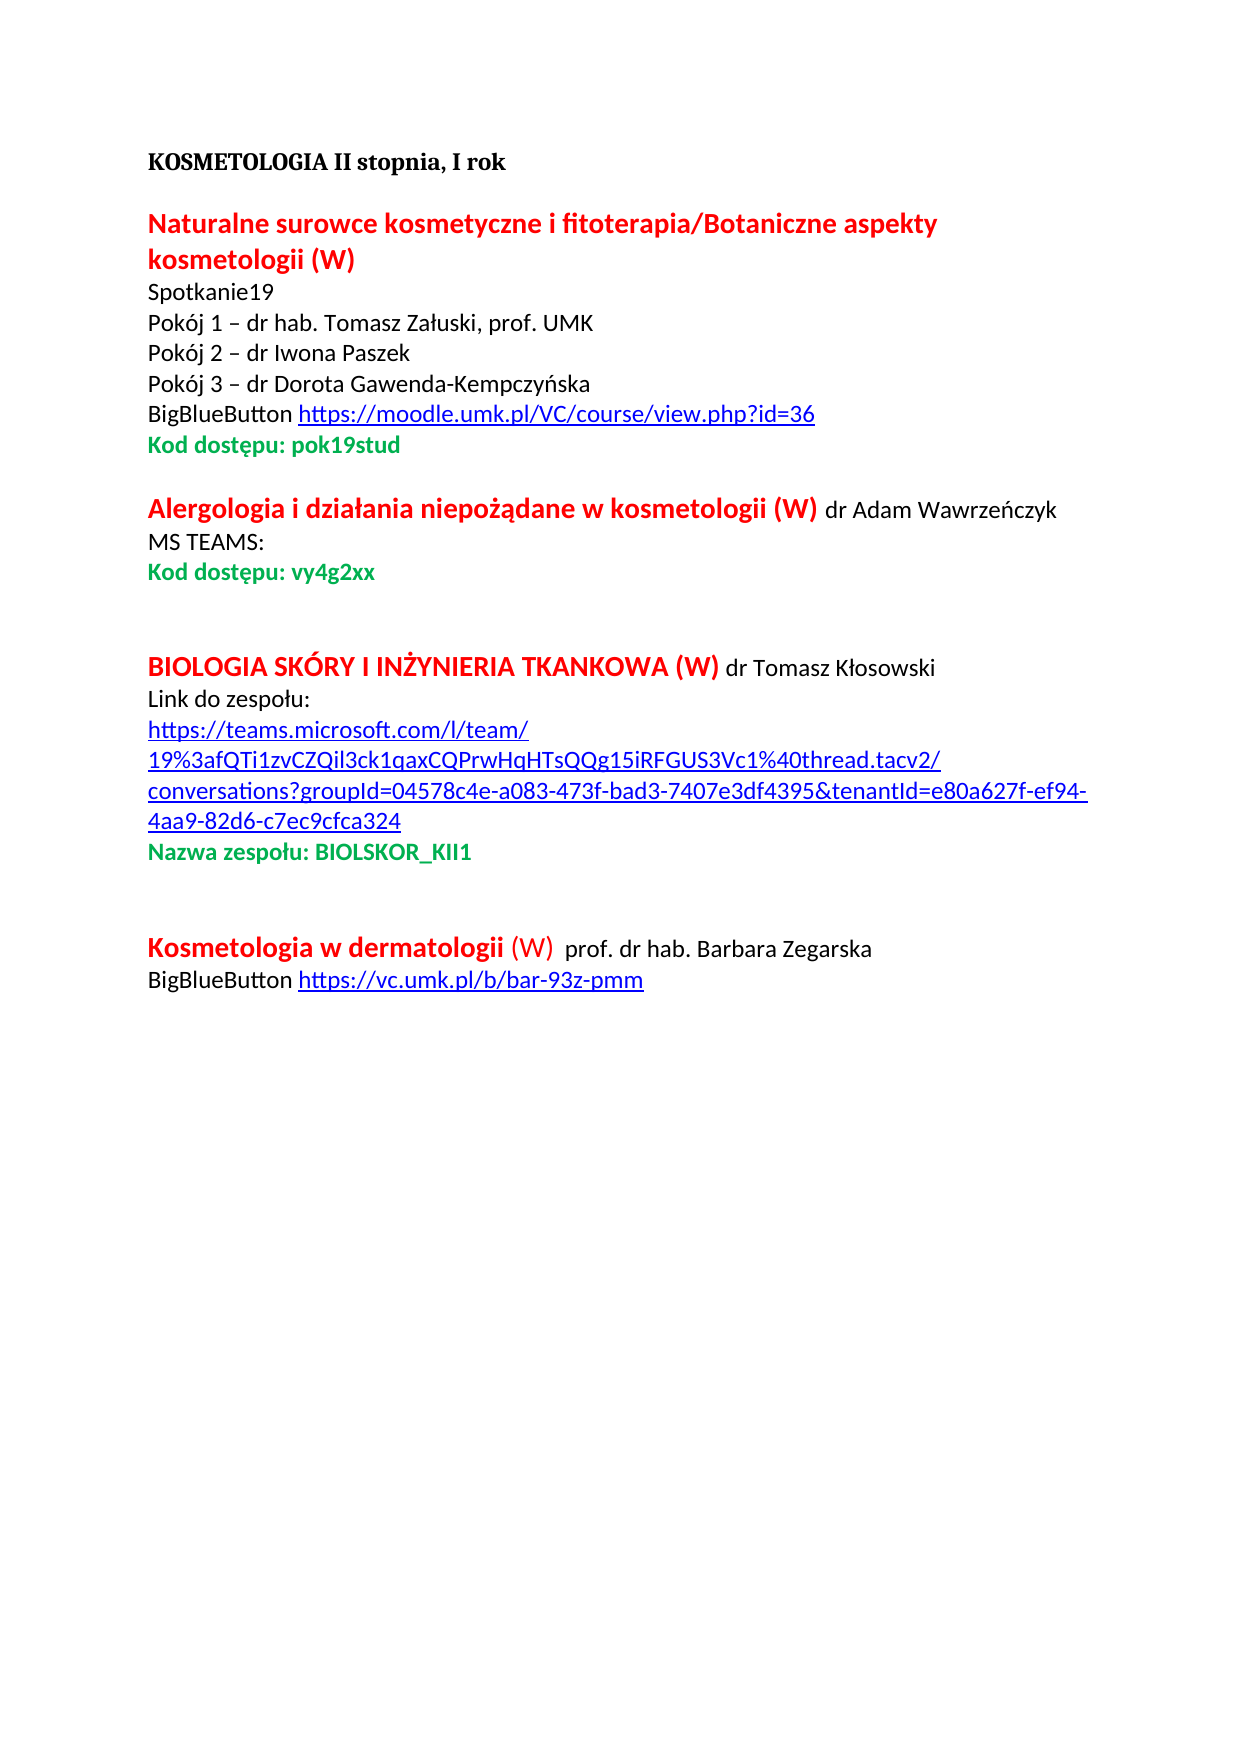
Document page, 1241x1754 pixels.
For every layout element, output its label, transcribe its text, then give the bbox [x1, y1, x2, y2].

text Pokój 1 – dr hab. Tomasz Załuski, prof. UMK [148, 307, 1093, 337]
text Pokój 3 – dr Dorota Gawenda-Kempczyńska [148, 368, 1093, 398]
text Kod dostępu: pok19stud [148, 429, 1093, 459]
text BigBlueButton https://moodle.umk.pl/VC/course/view.php?id=36 [148, 398, 1093, 429]
text Pokój 2 – dr Iwona Paszek [148, 337, 1093, 368]
text Kosmetologia w dermatologii (W) prof. dr hab. Barbara Zegarska BigBlueButton https://vc.umk.pl/b/bar-93z-pmm [148, 894, 1093, 995]
text https://teams.microsoft.com/l/team/19%3afQTi1zvCZQil3ck1qaxCQPrwHqHTsQQg15iRFGUS3Vc1%40thread.tacv2/conversations?groupId=04578c4e-a083-473f-bad3-7407e3df4395&tenantId=e80a627f-ef94-4aa9-82d6-c7ec9cfca324 [148, 714, 1093, 836]
text Kod dostępu: vy4g2xx [148, 556, 1093, 587]
text MS TEAMS: [148, 526, 1093, 556]
text KOSMETOLOGIA II stopnia, I rok [148, 148, 1093, 176]
text BIOLOGIA SKÓRY I INŻYNIERIA TKANKOWA (W) dr Tomasz Kłosowski [148, 648, 1093, 683]
text Alergologia i działania niepożądane w kosmetologii (W) dr Adam Wawrzeńczyk [148, 490, 1093, 526]
text Naturalne surowce kosmetyczne i fitoterapia/Botaniczne aspekty kosmetologii (W) [148, 205, 1093, 276]
text Link do zespołu: [148, 683, 1093, 714]
text Spotkanie19 [148, 276, 1093, 307]
text Nazwa zespołu: BIOLSKOR_KII1 [148, 836, 1093, 866]
